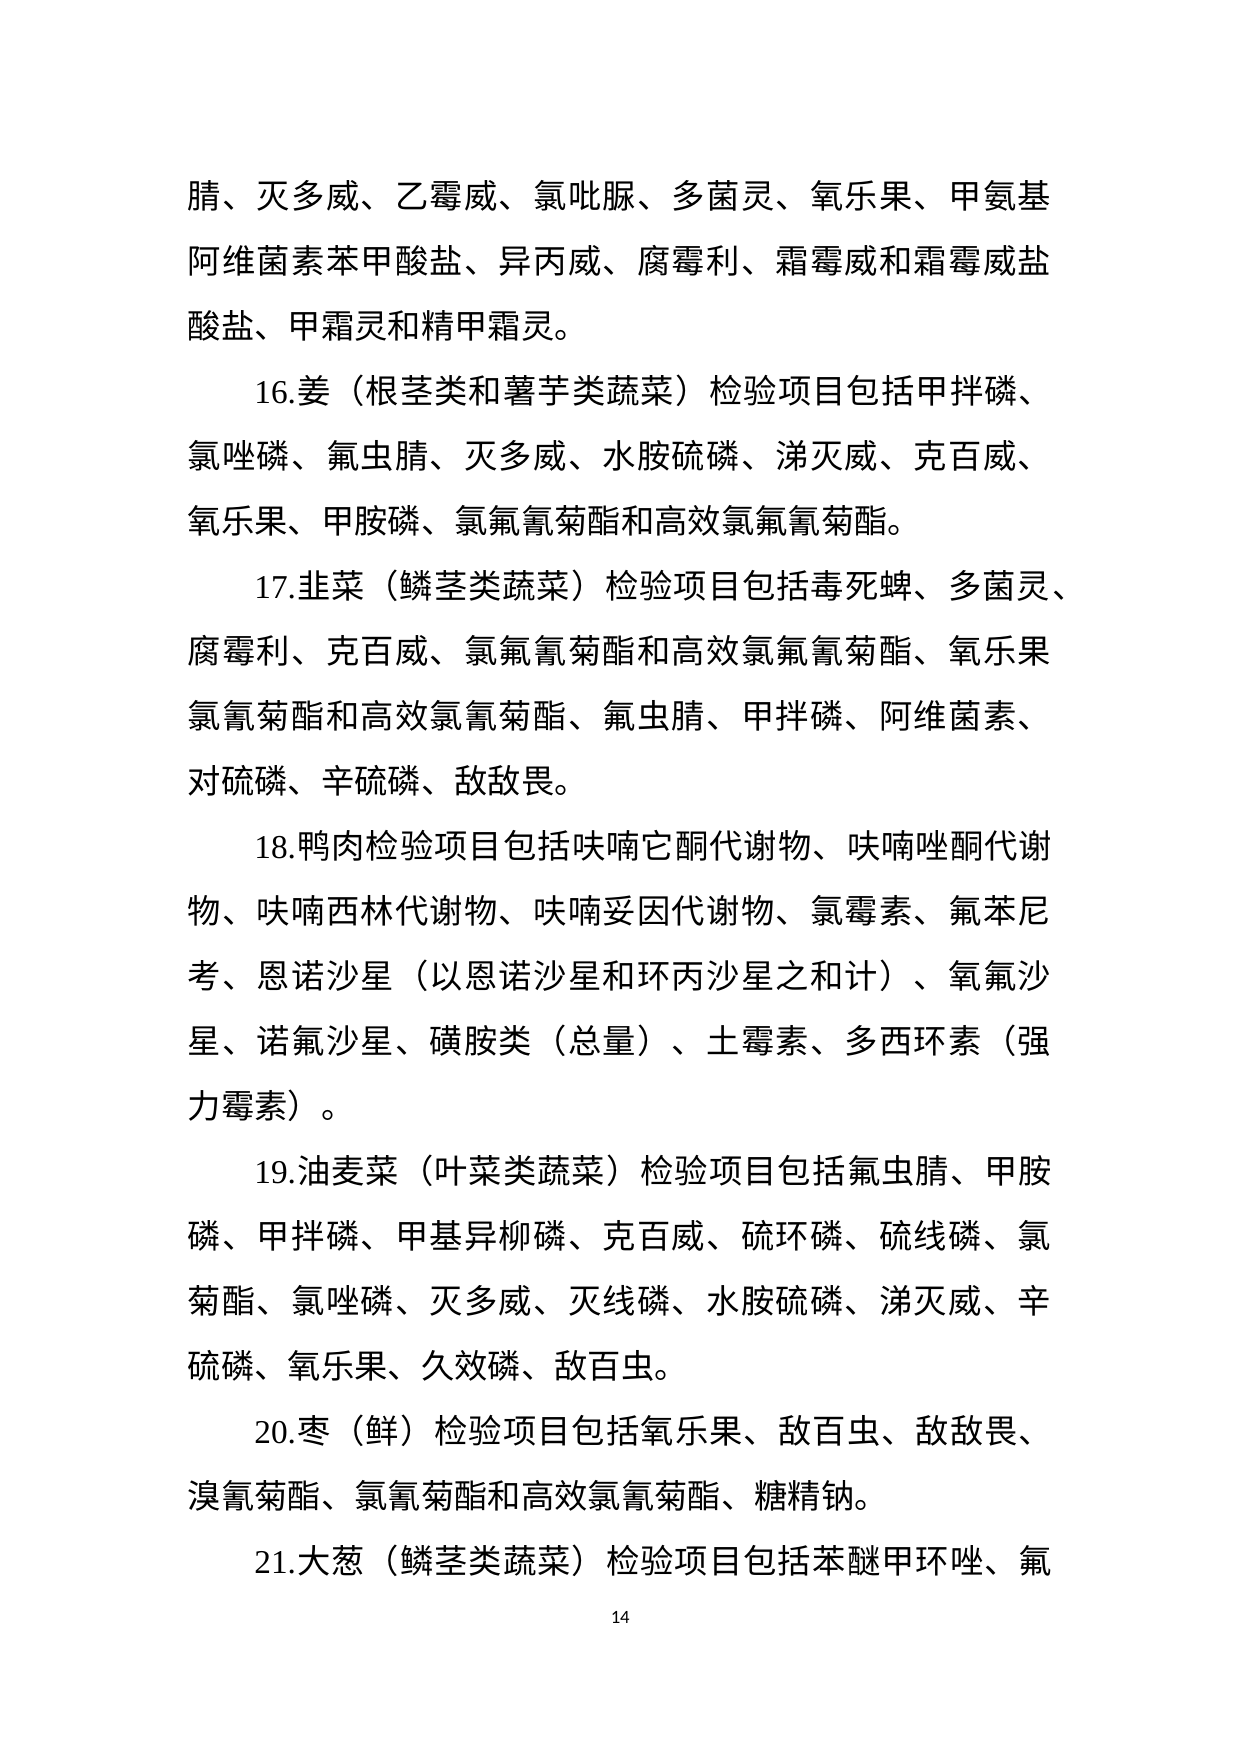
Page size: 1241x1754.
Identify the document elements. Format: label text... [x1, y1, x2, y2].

text 18.鸭肉检验项目包括呋喃它酮代谢物、呋喃唑酮代谢物、呋喃西林代谢物、呋喃妥因代谢物、氯霉素、氟苯尼考、恩诺沙星（以恩诺沙星和环丙沙星之和计）、氧氟沙星、诺氟沙星、磺胺类（总量）、土霉素、多西环素（强力霉素）。 [187, 812, 1053, 1137]
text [187, 1527, 1053, 1592]
text 20.枣（鲜）检验项目包括氧乐果、敌百虫、敌敌畏、溴氰菊酯、氯氰菊酯和高效氯氰菊酯、糖精钠。 [187, 1397, 1053, 1527]
text 19.油麦菜（叶菜类蔬菜）检验项目包括氟虫腈、甲胺磷、甲拌磷、甲基异柳磷、克百威、硫环磷、硫线磷、氯菊酯、氯唑磷、灭多威、灭线磷、水胺硫磷、涕灭威、辛硫磷、氧乐果、久效磷、敌百虫。 [187, 1137, 1053, 1397]
text 17.韭菜（鳞茎类蔬菜）检验项目包括毒死蜱、多菌灵、腐霉利、克百威、氯氟氰菊酯和高效氯氟氰菊酯、氧乐果、氯氰菊酯和高效氯氰菊酯、氟虫腈、甲拌磷、阿维菌素、对硫磷、辛硫磷、敌敌畏。 [187, 552, 1053, 812]
text 16.姜（根茎类和薯芋类蔬菜）检验项目包括甲拌磷、氯唑磷、氟虫腈、灭多威、水胺硫磷、涕灭威、克百威、氧乐果、甲胺磷、氯氟氰菊酯和高效氯氟氰菊酯。 [187, 357, 1053, 552]
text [187, 162, 1053, 357]
